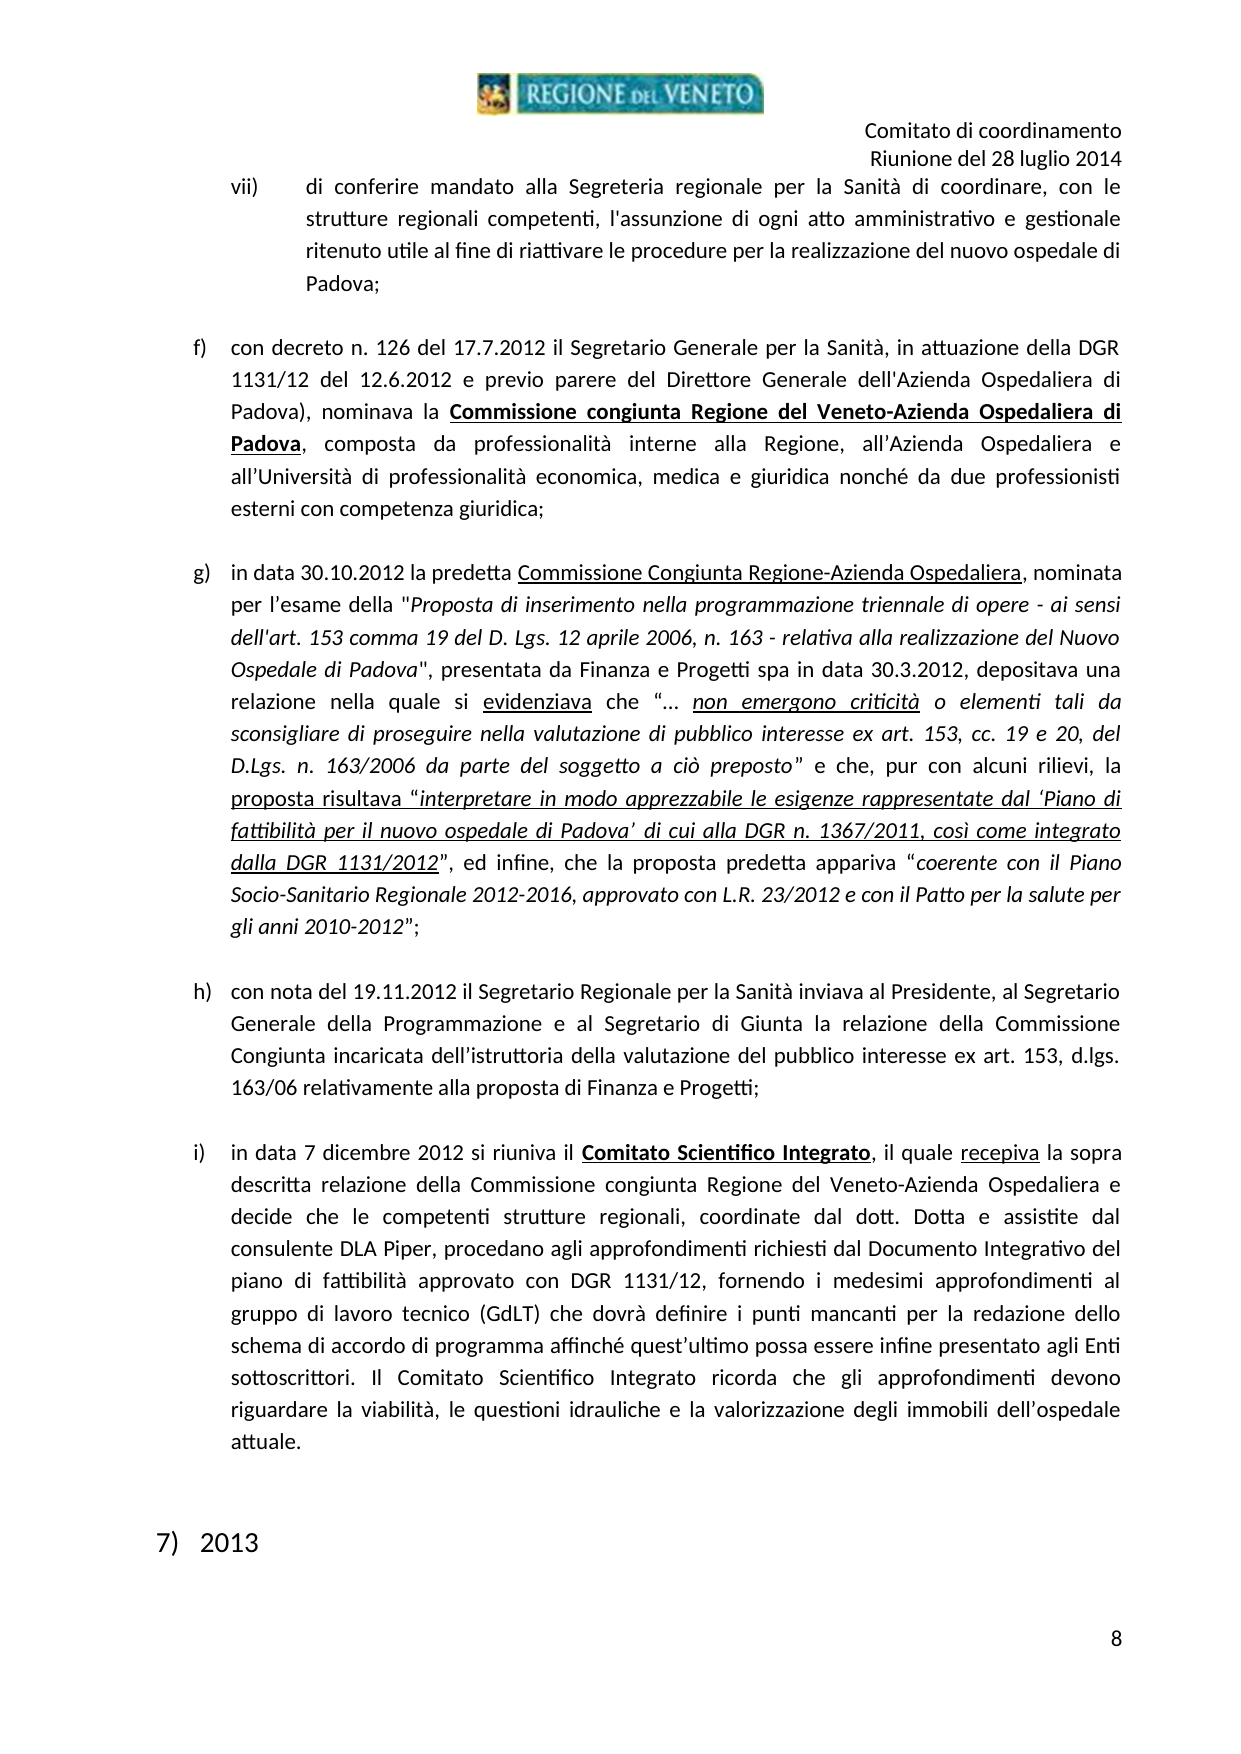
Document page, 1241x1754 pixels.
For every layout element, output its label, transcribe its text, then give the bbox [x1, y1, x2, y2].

picture [477, 73, 764, 116]
list in data 30.10.2012 la predetta Commissione Congiunta Regione-Azienda Ospedaliera, nominata per l’esame della "Proposta di inserimento nella programmazione triennale di opere - ai sensi dell'art. 153 comma 19 del D. Lgs. 12 aprile 2006, n. 163 - relativa alla realizzazione del Nuovo Ospedale di Padova", presentata da Finanza e Progetti spa in data 30.3.2012, depositava una relazione nella quale si evidenziava che “… non emergono criticità o elementi tali da sconsigliare di proseguire nella valutazione di pubblico interesse ex art. 153, cc. 19 e 20, del D.Lgs. n. 163/2006 da parte del soggetto a ciò preposto” e che, pur con alcuni rilievi, la proposta risultava “interpretare in modo apprezzabile le esigenze rappresentate dal ‘Piano di fattibilità per il nuovo ospedale di Padova’ di cui alla DGR n. 1367/2011, così come integrato dalla DGR 1131/2012”, ed infine, che la proposta predetta appariva “coerente con il Piano Socio-Sanitario Regionale 2012-2016, approvato con L.R. 23/2012 e con il Patto per la salute per gli anni 2010-2012”; [193, 558, 1122, 940]
list di conferire mandato alla Segreteria regionale per la Sanità di coordinare, con le strutture regionali competenti, l'assunzione di ogni atto amministrativo e gestionale ritenuto utile al fine di riattivare le procedure per la realizzazione del nuovo ospedale di Padova; [231, 172, 1122, 297]
list con decreto n. 126 del 17.7.2012 il Segretario Generale per la Sanità, in attuazione della DGR 1131/12 del 12.6.2012 e previo parere del Direttore Generale dell'Azienda Ospedaliera di Padova), nominava la Commissione congiunta Regione del Veneto-Azienda Ospedaliera di Padova, composta da professionalità interne alla Regione, all’Azienda Ospedaliera e all’Università di professionalità economica, medica e giuridica nonché da due professionisti esterni con competenza giuridica; [193, 333, 1122, 522]
list con nota del 19.11.2012 il Segretario Regionale per la Sanità inviava al Presidente, al Segretario Generale della Programmazione e al Segretario di Giunta la relazione della Commissione Congiunta incaricata dell’istruttoria della valutazione del pubblico interesse ex art. 153, d.lgs. 163/06 relativamente alla proposta di Finanza e Progetti; [193, 977, 1122, 1101]
list 2013 [156, 1524, 1122, 1559]
list in data 7 dicembre 2012 si riuniva il Comitato Scientifico Integrato, il quale recepiva la sopra descritta relazione della Commissione congiunta Regione del Veneto-Azienda Ospedaliera e decide che le competenti strutture regionali, coordinate dal dott. Dotta e assistite dal consulente DLA Piper, procedano agli approfondimenti richiesti dal Documento Integrativo del piano di fattibilità approvato con DGR 1131/12, fornendo i medesimi approfondimenti al gruppo di lavoro tecnico (GdLT) che dovrà definire i punti mancanti per la redazione dello schema di accordo di programma affinché quest’ultimo possa essere infine presentato agli Enti sottoscrittori. Il Comitato Scientifico Integrato ricorda che gli approfondimenti devono riguardare la viabilità, le questioni idrauliche e la valorizzazione degli immobili dell’ospedale attuale. [193, 1138, 1122, 1455]
